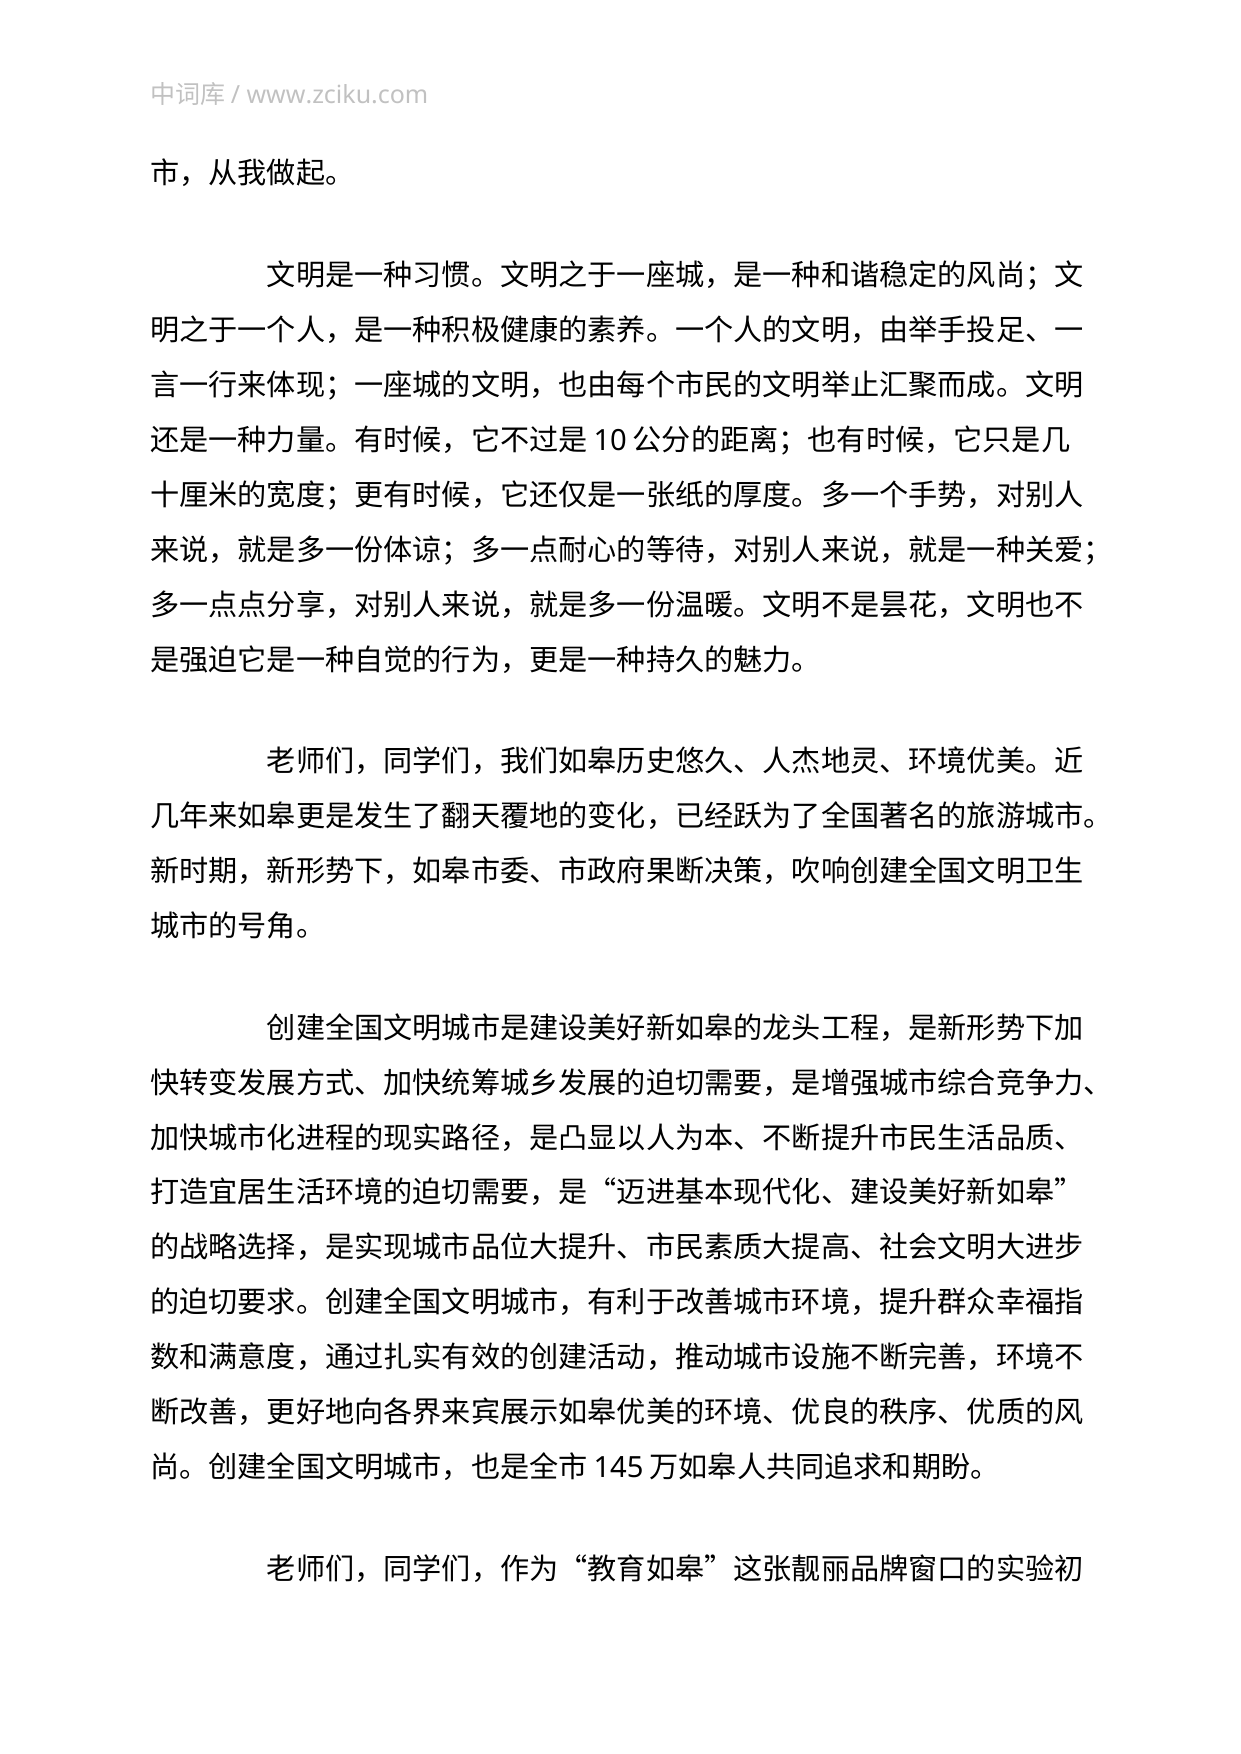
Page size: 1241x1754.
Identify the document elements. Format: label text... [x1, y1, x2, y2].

text 老师们，同学们，我们如皋历史悠久、人杰地灵、环境优美。近几年来如皋更是发生了翻天覆地的变化，已经跃为了全国著名的旅游城市。新时期，新形势下，如皋市委、市政府果断决策，吹响创建全国文明卫生城市的号角。 [150, 738, 1090, 945]
text 文明是一种习惯。文明之于一座城，是一种和谐稳定的风尚；文明之于一个人，是一种积极健康的素养。一个人的文明，由举手投足、一言一行来体现；一座城的文明，也由每个市民的文明举止汇聚而成。文明还是一种力量。有时候，它不过是10公分的距离；也有时候，它只是几十厘米的宽度；更有时候，它还仅是一张纸的厚度。多一个手势，对别人来说，就是多一份体谅；多一点耐心的等待，对别人来说，就是一种关爱；多一点点分享，对别人来说，就是多一份温暖。文明不是昙花，文明也不是强迫它是一种自觉的行为，更是一种持久的魅力。 [150, 252, 1090, 678]
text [150, 1546, 1090, 1588]
text 创建全国文明城市是建设美好新如皋的龙头工程，是新形势下加快转变发展方式、加快统筹城乡发展的迫切需要，是增强城市综合竞争力、加快城市化进程的现实路径，是凸显以人为本、不断提升市民生活品质、打造宜居生活环境的迫切需要，是“迈进基本现代化、建设美好新如皋”的战略选择，是实现城市品位大提升、市民素质大提高、社会文明大进步的迫切要求。创建全国文明城市，有利于改善城市环境，提升群众幸福指数和满意度，通过扎实有效的创建活动，推动城市设施不断完善，环境不断改善，更好地向各界来宾展示如皋优美的环境、优良的秩序、优质的风尚。创建全国文明城市，也是全市145万如皋人共同追求和期盼。 [150, 1004, 1090, 1486]
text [150, 150, 1090, 192]
